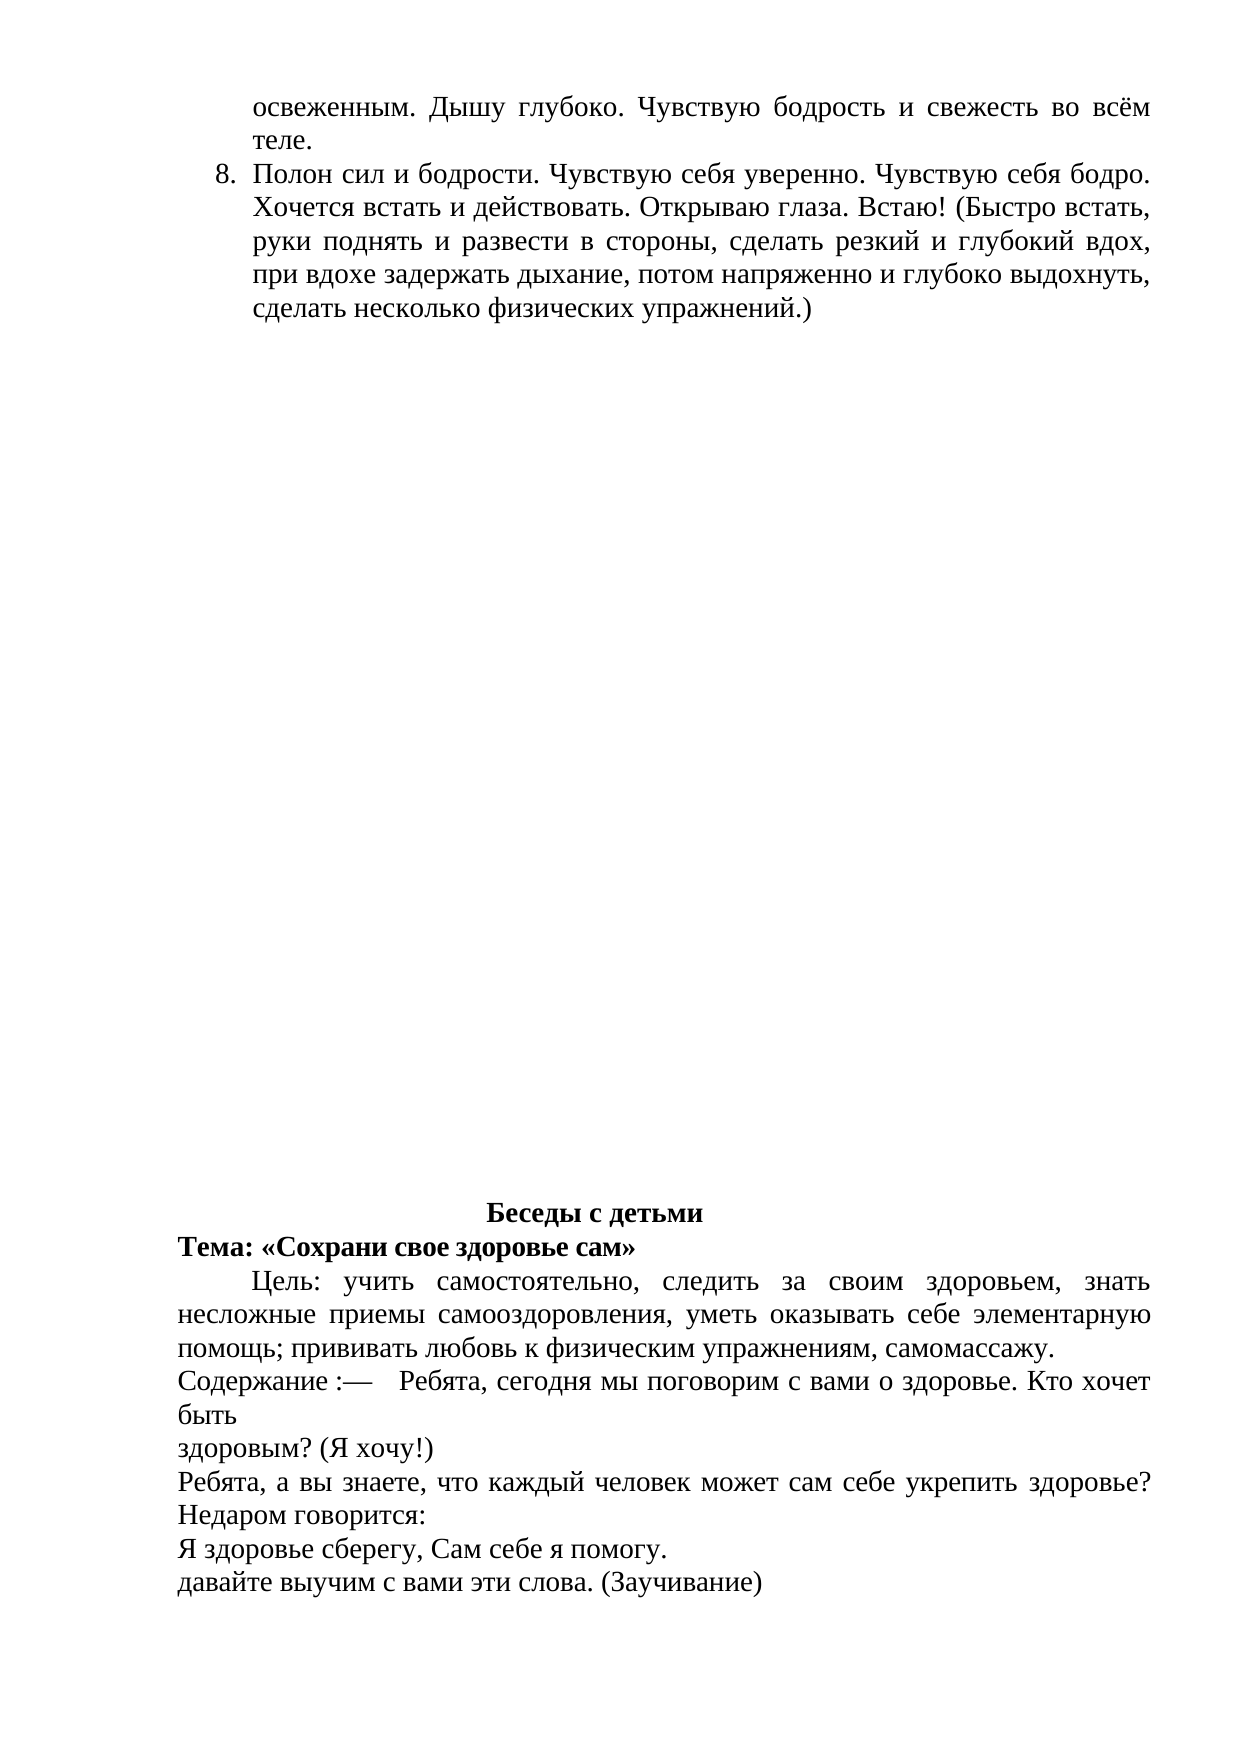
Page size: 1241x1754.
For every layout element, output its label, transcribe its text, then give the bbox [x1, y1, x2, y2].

text давайте выучим с вами эти слова. (Заучивание) [177, 1564, 1152, 1598]
text Содержание :— Ребята, сегодня мы поговорим с вами о здоровье. Кто хочет быть здоровым? (Я хочу!) [177, 1363, 1152, 1464]
text Беседы с детьми [177, 1196, 1012, 1229]
list Полон сил и бодрости. Чувствую себя уверенно. Чувствую себя бодро. Хочется встать и действовать. Открываю глаза. Встаю! (Быстро встать, руки поднять и развести в стороны, сделать резкий и глубокий вдох, при вдохе задержать дыхание, потом напряженно и глубоко выдохнуть, сделать несколько физических упражнений.) [215, 156, 1152, 323]
text Тема: «Сохрани свое здоровье сам» [177, 1229, 1012, 1263]
text Ребята, а вы знаете, что каждый человек может сам себе укрепить здоровье? Недаром говорится: [177, 1464, 1152, 1531]
text Я здоровье сберегу, Сам себе я помогу. [177, 1531, 1152, 1564]
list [215, 89, 1152, 156]
text Цель: учить самостоятельно, следить за своим здоровьем, знать несложные приемы самооздоровления, уметь оказывать себе элементарную помощь; прививать любовь к физическим упражнениям, самомассажу. [177, 1263, 1152, 1363]
